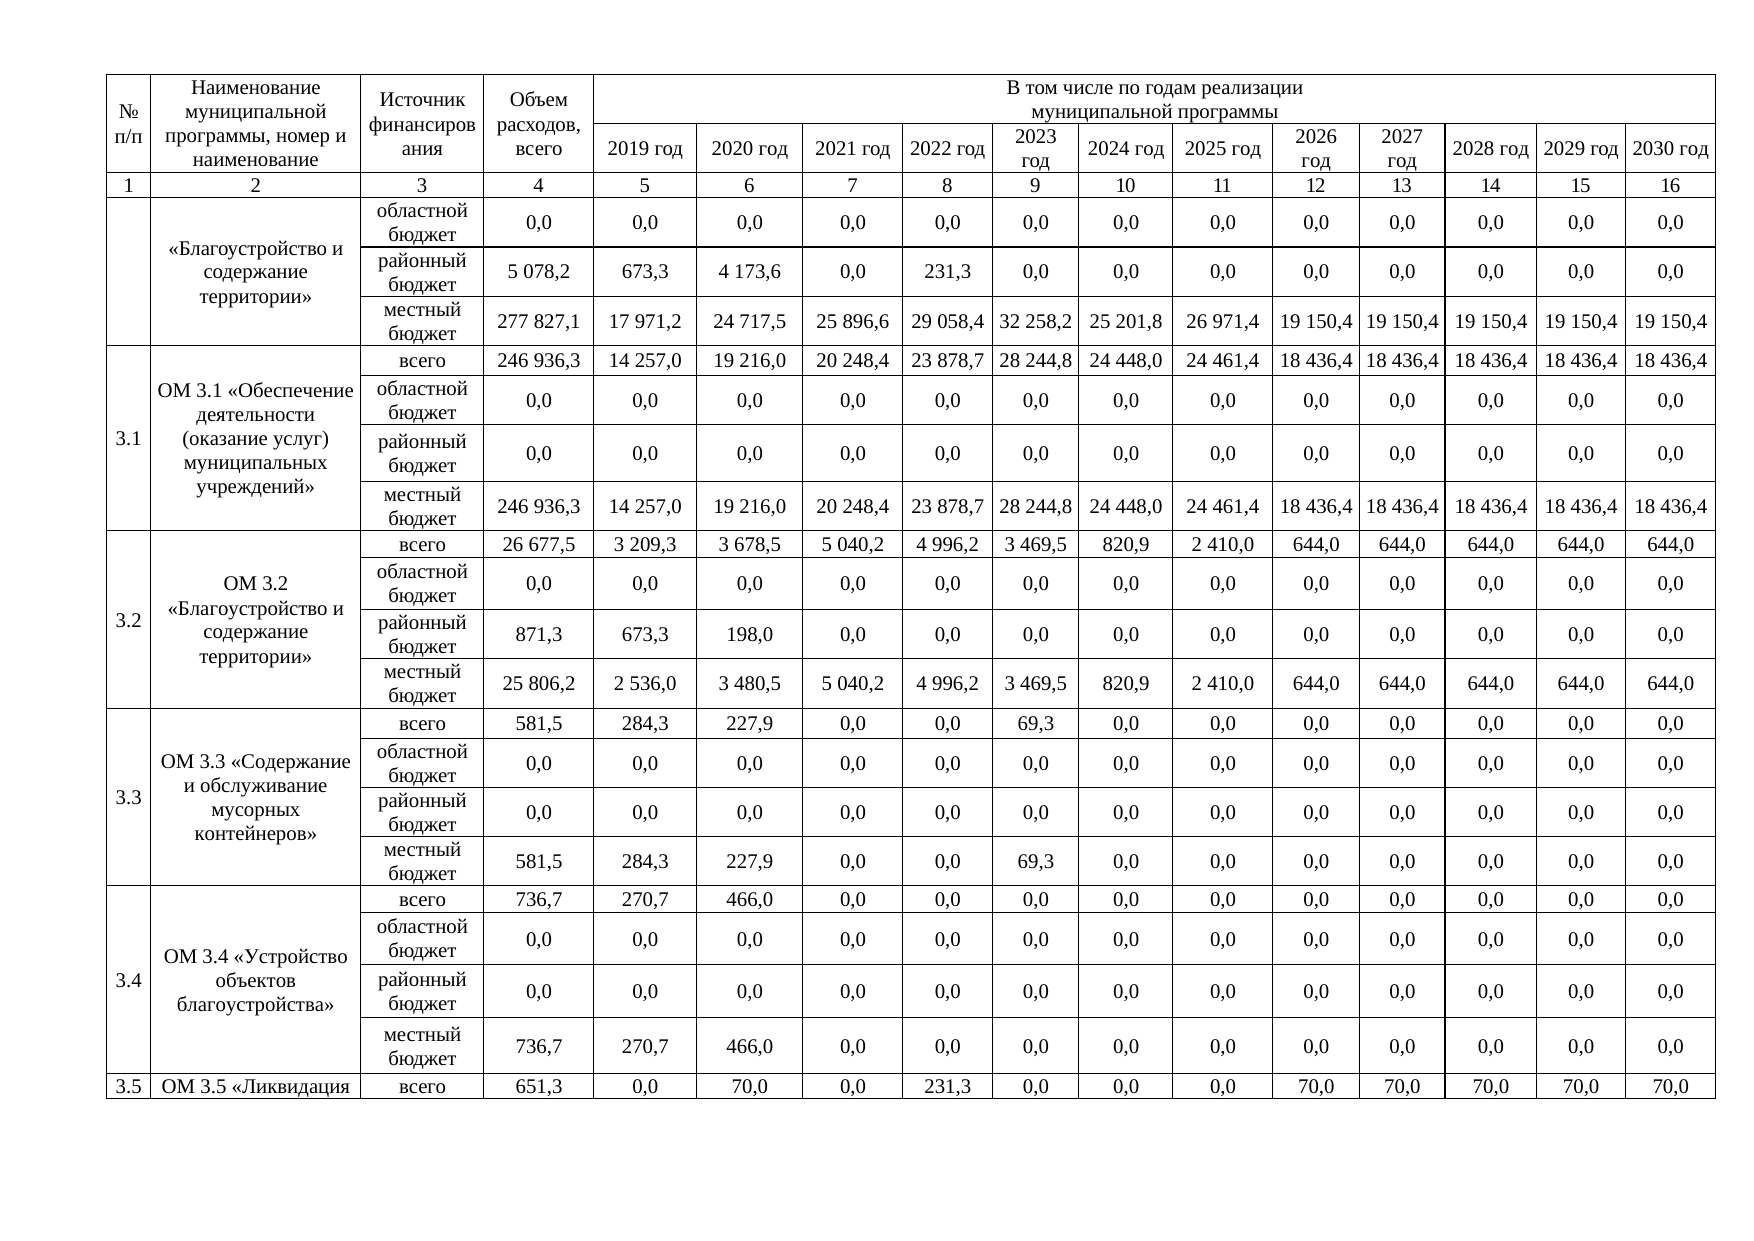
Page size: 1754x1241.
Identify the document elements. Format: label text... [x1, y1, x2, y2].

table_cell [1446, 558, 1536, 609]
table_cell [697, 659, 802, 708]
table_cell 5 [594, 173, 696, 197]
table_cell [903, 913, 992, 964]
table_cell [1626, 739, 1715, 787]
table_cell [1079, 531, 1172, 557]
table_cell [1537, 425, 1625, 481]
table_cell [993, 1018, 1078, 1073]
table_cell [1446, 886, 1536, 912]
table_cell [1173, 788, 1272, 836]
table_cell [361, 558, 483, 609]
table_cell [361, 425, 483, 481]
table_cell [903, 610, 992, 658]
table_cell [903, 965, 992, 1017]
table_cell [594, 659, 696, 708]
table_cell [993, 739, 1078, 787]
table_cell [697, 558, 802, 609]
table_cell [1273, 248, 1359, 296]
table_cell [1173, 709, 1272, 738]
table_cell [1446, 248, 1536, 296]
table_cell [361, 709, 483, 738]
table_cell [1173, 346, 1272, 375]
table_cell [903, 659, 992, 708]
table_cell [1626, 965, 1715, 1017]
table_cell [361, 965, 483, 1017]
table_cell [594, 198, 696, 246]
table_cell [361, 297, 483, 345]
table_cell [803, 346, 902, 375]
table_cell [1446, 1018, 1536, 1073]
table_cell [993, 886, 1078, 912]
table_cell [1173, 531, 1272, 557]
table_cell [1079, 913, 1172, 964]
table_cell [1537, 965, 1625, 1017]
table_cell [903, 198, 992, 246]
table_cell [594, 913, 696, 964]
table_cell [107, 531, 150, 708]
table_cell 16 [1626, 173, 1715, 197]
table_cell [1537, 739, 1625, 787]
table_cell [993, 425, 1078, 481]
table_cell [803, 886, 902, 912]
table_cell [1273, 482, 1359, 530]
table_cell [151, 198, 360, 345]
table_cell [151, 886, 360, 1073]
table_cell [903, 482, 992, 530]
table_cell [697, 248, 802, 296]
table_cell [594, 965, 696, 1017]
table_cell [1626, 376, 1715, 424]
table_cell 9 [993, 173, 1078, 197]
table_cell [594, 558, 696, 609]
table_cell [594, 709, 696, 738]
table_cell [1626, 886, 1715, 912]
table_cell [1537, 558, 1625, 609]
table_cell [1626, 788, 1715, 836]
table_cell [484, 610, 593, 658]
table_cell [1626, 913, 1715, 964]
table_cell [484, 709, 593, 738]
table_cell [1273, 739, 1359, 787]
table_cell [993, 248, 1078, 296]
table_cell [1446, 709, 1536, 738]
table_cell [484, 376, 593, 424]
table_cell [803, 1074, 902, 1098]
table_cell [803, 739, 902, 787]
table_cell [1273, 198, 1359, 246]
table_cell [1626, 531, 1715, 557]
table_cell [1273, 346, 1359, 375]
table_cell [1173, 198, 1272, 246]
table_cell 2020 год [697, 124, 802, 172]
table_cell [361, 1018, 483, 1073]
table_header Источник финансирования [361, 75, 483, 172]
table_cell 2023 год [993, 124, 1078, 172]
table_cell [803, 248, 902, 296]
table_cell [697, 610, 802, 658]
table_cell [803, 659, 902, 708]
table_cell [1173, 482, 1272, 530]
table_header В том числе по годам реализации муниципальной программы [594, 75, 1715, 123]
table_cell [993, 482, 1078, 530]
table_cell 14 [1446, 173, 1536, 197]
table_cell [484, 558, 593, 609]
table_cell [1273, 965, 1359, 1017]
table_cell 2024 год [1079, 124, 1172, 172]
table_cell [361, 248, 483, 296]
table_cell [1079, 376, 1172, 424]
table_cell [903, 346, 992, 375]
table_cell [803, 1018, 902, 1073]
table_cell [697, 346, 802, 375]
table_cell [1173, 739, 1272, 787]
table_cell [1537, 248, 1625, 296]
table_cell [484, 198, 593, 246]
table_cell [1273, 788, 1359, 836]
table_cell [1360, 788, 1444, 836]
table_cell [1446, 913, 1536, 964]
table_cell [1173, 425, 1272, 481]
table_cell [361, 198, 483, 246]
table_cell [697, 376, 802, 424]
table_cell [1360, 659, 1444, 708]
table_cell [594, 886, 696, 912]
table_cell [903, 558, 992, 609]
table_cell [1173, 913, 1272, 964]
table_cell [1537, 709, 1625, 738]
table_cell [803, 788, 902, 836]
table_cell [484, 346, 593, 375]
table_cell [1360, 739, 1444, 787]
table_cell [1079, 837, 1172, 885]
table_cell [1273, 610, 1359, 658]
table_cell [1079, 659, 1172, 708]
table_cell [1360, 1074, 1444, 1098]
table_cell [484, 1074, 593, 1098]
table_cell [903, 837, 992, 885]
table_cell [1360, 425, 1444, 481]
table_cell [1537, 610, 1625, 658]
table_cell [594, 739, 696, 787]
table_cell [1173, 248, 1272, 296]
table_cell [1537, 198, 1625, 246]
table_cell 2030 год [1626, 124, 1715, 172]
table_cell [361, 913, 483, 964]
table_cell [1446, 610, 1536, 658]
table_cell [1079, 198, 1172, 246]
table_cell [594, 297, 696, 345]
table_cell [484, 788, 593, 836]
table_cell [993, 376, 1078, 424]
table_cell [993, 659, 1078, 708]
table_cell 6 [697, 173, 802, 197]
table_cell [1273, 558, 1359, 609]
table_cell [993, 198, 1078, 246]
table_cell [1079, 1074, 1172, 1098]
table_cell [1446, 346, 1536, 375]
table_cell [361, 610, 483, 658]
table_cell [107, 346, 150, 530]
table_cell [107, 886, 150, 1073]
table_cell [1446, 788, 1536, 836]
table_cell 2022 год [903, 124, 992, 172]
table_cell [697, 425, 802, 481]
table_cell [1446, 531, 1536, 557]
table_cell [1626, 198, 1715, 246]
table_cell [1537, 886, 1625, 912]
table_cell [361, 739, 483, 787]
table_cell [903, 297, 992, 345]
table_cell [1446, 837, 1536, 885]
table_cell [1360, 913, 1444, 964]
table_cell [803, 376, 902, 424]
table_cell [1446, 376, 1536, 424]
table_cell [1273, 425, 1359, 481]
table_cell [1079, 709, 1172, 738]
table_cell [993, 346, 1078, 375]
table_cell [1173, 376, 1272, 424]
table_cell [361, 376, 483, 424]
table_cell 3 [361, 173, 483, 197]
table_cell 15 [1537, 173, 1625, 197]
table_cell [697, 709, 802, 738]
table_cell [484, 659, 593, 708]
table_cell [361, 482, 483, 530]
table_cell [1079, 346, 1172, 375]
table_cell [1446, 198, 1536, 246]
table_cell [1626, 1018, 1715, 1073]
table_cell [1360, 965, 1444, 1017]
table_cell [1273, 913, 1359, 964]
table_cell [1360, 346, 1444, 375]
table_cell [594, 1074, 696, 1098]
table_cell 13 [1360, 173, 1444, 197]
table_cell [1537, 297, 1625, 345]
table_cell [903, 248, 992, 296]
table_cell 2021 год [803, 124, 902, 172]
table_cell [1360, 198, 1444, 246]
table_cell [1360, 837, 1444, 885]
table_cell 12 [1273, 173, 1359, 197]
table_cell 1 [107, 173, 150, 197]
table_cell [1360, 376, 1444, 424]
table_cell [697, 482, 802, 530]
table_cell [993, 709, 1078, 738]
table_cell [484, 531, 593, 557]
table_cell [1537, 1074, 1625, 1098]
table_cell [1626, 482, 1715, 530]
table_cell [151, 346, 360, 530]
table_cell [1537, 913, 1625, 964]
table_cell 2029 год [1537, 124, 1625, 172]
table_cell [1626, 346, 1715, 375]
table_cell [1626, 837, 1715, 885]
table_cell 2025 год [1173, 124, 1272, 172]
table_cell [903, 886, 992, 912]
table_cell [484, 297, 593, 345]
table_cell 2028 год [1446, 124, 1536, 172]
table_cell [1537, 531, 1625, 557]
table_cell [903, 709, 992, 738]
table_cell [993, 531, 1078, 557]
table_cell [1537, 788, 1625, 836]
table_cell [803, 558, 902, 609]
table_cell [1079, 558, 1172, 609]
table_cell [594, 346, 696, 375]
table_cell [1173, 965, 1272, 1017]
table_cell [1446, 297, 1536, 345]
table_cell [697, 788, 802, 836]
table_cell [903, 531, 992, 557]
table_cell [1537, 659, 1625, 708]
table_cell 7 [803, 173, 902, 197]
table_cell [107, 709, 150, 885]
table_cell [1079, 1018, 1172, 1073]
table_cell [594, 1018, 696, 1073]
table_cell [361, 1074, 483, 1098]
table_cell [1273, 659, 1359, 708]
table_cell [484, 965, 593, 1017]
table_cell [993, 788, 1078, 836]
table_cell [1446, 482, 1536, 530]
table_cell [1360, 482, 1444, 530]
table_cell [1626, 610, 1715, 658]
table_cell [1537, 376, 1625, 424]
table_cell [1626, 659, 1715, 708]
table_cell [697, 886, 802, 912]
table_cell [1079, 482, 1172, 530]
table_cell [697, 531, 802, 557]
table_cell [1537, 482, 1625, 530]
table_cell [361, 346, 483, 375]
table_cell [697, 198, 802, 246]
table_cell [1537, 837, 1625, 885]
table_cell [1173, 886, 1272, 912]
table_cell 2019 год [594, 124, 696, 172]
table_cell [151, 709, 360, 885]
table_header № п/п [107, 75, 150, 172]
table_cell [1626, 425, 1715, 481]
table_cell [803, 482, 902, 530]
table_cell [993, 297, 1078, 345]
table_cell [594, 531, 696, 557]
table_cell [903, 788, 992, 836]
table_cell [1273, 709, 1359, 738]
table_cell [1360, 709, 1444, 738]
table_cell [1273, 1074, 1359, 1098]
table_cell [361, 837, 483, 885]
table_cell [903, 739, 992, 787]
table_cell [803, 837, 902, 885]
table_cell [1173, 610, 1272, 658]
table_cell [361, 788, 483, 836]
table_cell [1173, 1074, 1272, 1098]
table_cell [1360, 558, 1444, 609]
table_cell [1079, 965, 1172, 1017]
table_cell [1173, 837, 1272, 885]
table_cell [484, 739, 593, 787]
table_cell 11 [1173, 173, 1272, 197]
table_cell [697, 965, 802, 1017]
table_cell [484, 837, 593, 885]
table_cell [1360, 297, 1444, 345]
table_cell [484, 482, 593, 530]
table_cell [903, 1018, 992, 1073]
table_cell 4 [484, 173, 593, 197]
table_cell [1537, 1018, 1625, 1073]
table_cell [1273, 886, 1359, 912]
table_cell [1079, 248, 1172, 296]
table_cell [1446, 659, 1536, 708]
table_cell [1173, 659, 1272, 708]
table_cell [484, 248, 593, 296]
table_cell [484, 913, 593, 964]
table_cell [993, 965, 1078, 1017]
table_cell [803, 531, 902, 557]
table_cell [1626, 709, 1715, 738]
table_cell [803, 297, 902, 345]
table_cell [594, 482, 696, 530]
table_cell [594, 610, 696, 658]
table_cell 2 [151, 173, 360, 197]
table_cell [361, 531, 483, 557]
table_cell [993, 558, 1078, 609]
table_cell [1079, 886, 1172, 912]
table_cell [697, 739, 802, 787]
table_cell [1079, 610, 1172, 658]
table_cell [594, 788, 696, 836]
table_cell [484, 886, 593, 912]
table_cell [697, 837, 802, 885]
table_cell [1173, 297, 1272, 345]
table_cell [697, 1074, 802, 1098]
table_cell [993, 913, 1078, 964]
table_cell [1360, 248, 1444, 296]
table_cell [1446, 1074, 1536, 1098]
table_cell 10 [1079, 173, 1172, 197]
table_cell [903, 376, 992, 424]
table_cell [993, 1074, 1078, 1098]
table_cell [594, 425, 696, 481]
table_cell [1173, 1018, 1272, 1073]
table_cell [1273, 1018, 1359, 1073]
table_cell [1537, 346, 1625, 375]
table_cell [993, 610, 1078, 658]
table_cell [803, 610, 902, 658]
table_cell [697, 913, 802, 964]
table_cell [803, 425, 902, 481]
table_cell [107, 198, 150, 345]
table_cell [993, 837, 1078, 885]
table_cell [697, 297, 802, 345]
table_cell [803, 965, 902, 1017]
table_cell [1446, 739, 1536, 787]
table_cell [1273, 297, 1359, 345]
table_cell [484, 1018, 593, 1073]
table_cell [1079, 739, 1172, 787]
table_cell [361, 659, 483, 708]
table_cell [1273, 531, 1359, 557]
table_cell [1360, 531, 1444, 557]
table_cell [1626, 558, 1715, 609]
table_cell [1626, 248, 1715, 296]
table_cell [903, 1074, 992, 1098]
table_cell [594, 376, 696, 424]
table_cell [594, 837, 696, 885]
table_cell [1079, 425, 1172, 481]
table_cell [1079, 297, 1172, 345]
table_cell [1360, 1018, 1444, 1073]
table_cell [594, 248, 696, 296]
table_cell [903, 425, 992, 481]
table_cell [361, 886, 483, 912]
table_header Наименование муниципальной программы, номер и наименование подпрограммы [151, 75, 360, 172]
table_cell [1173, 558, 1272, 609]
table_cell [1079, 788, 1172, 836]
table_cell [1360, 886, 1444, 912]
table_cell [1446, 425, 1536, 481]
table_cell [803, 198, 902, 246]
table_cell 2027 год [1360, 124, 1444, 172]
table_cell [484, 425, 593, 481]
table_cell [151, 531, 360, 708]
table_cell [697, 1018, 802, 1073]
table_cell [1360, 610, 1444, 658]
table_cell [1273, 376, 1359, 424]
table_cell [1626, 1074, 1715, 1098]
table_header Объем расходов, всего [484, 75, 593, 172]
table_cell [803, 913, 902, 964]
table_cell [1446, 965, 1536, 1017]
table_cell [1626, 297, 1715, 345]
table_cell 8 [903, 173, 992, 197]
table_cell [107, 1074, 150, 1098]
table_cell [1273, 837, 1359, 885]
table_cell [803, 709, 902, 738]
table_cell 2026 год [1273, 124, 1359, 172]
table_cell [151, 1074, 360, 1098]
